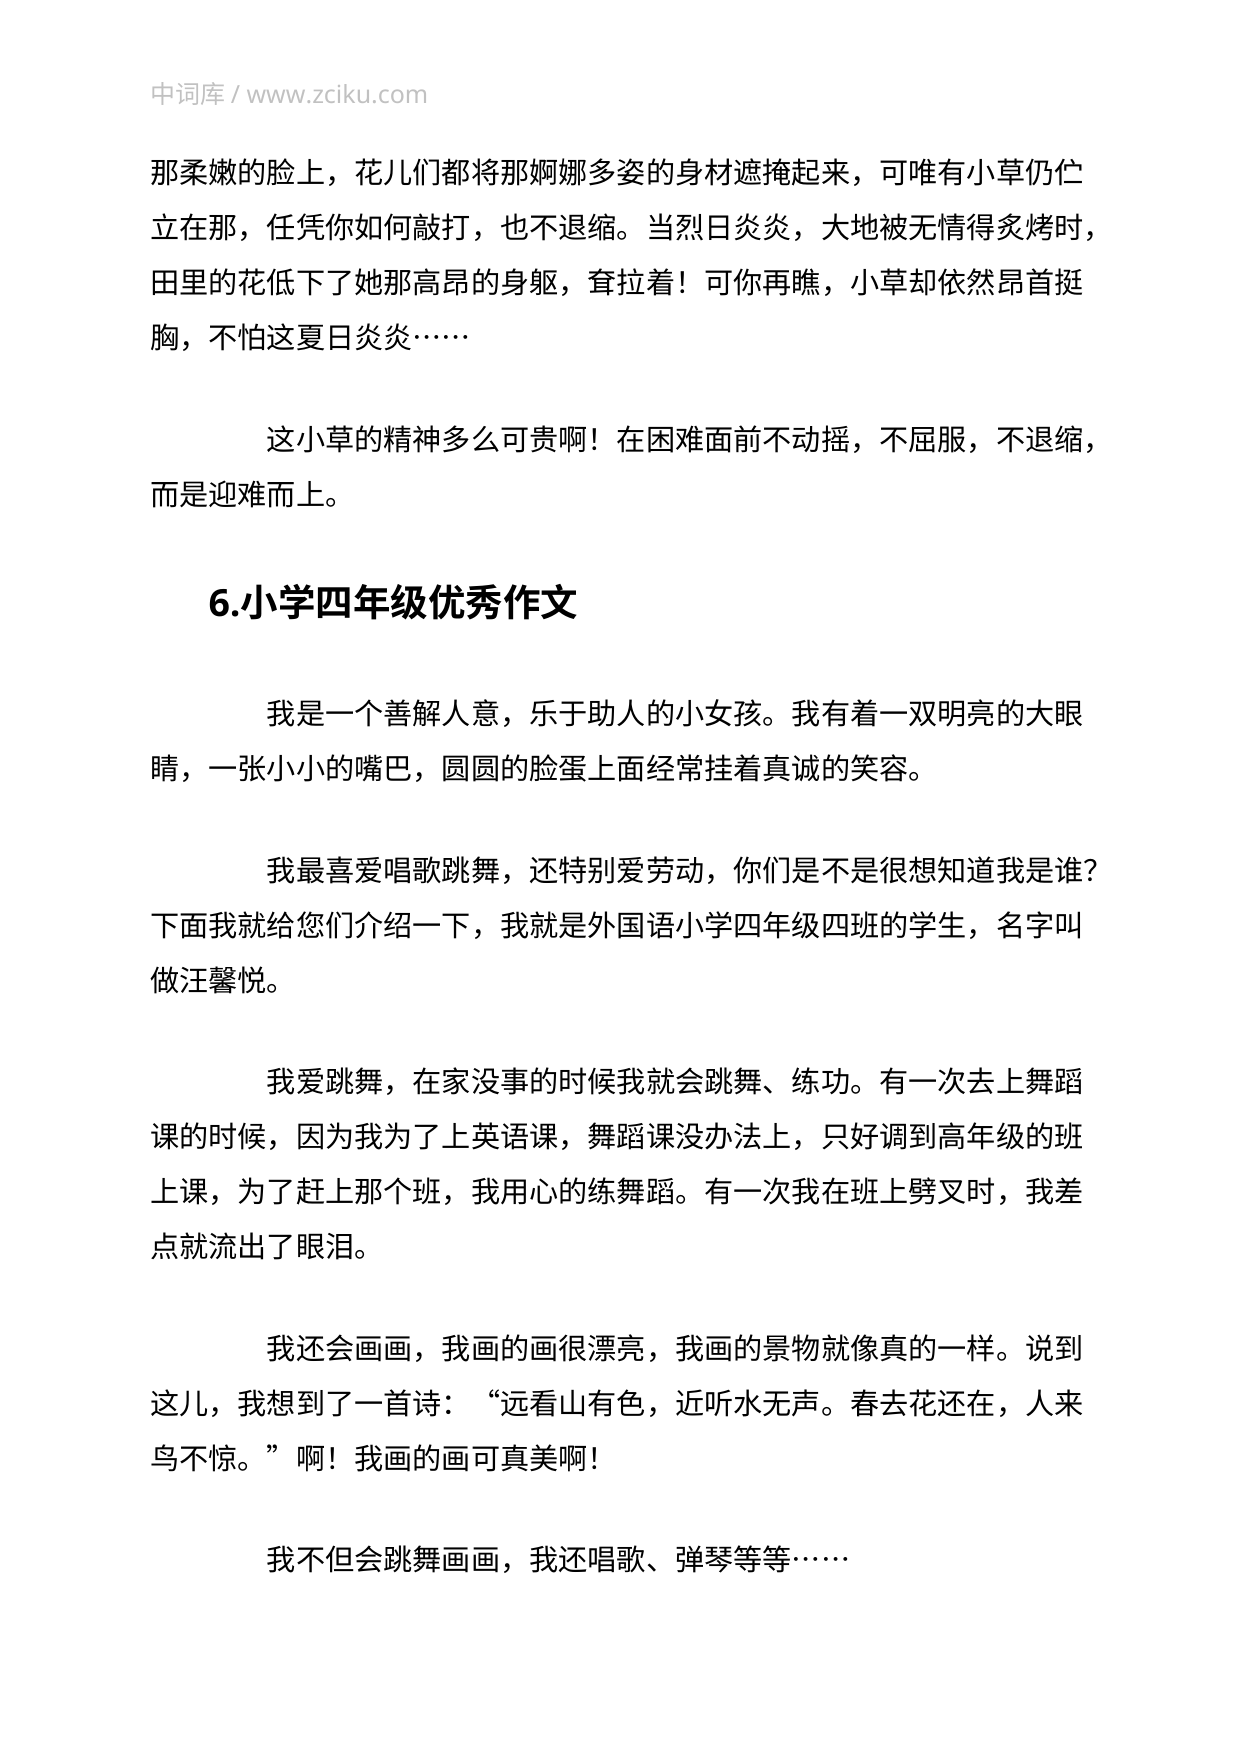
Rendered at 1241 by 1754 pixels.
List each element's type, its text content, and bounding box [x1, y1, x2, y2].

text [150, 150, 1090, 357]
text 我是一个善解人意，乐于助人的小女孩。我有着一双明亮的大眼睛，一张小小的嘴巴，圆圆的脸蛋上面经常挂着真诚的笑容。 [150, 691, 1090, 788]
text 我爱跳舞，在家没事的时候我就会跳舞、练功。有一次去上舞蹈课的时候，因为我为了上英语课，舞蹈课没办法上，只好调到高年级的班上课，为了赶上那个班，我用心的练舞蹈。有一次我在班上劈叉时，我差点就流出了眼泪。 [150, 1059, 1090, 1266]
text 这小草的精神多么可贵啊！在困难面前不动摇，不屈服，不退缩，而是迎难而上。 [150, 416, 1090, 514]
text 我最喜爱唱歌跳舞，还特别爱劳动，你们是不是很想知道我是谁？下面我就给您们介绍一下，我就是外国语小学四年级四班的学生，名字叫做汪馨悦。 [150, 847, 1090, 999]
text 6.小学四年级优秀作文 [150, 573, 1090, 628]
text 我不但会跳舞画画，我还唱歌、弹琴等等…… [150, 1537, 1090, 1579]
text 我还会画画，我画的画很漂亮，我画的景物就像真的一样。说到这儿，我想到了一首诗：“远看山有色，近听水无声。春去花还在，人来鸟不惊。”啊！我画的画可真美啊！ [150, 1325, 1090, 1477]
